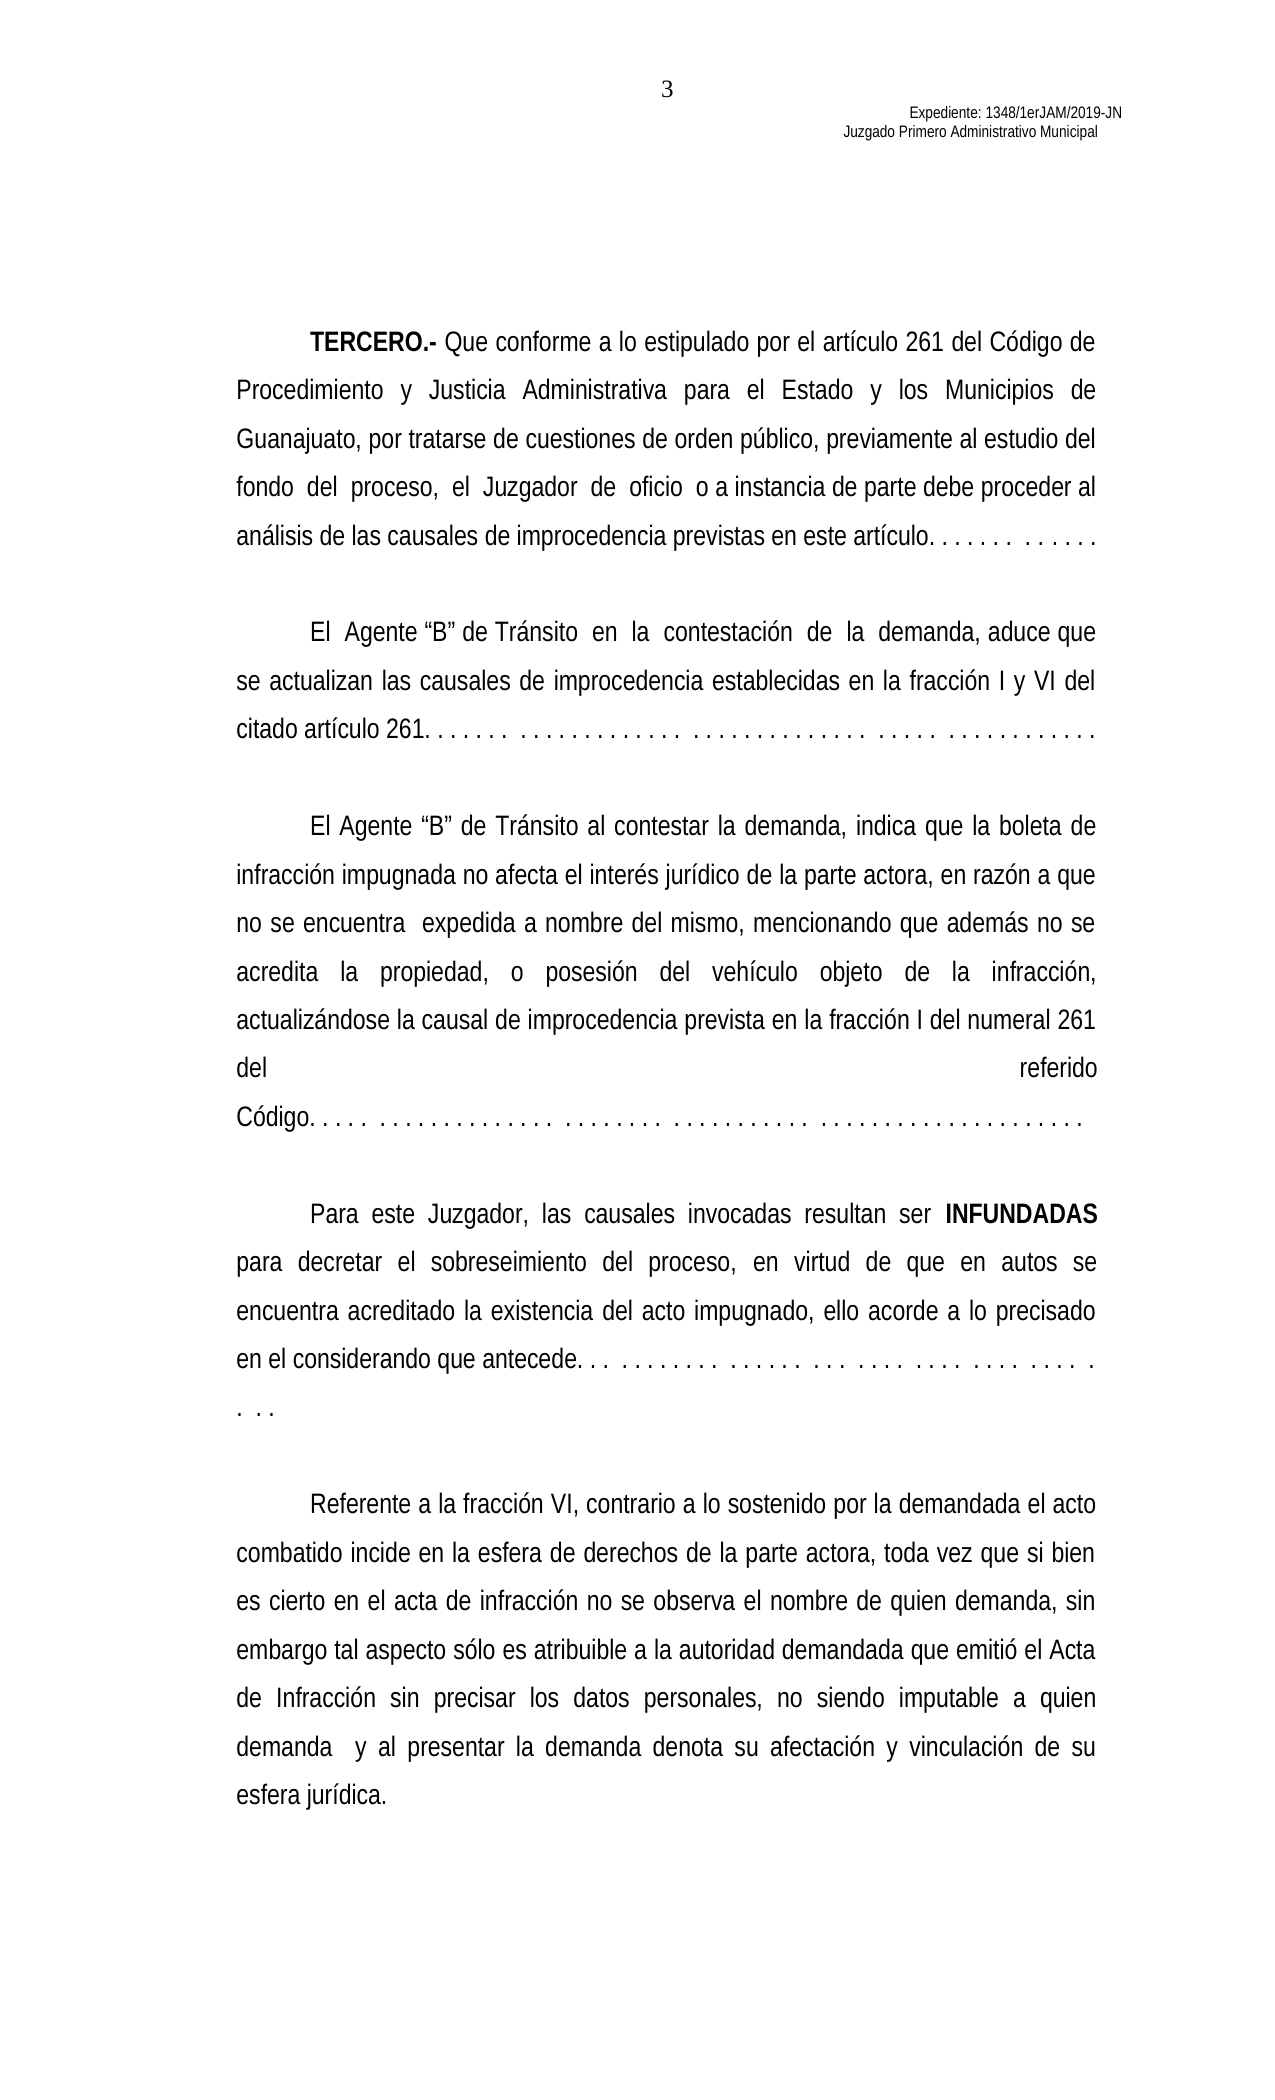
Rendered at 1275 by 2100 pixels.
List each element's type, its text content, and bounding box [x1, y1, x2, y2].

text TERCERO.- Que conforme a lo estipulado por el artículo 261 del Código de Procedimiento y Justicia Administrativa para el Estado y los Municipios de Guanajuato, por tratarse de cuestiones de orden público, previamente al estudio del fondo del proceso, el Juzgador de oficio o a instancia de parte debe proceder al análisis de las causales de improcedencia previstas en este artículo. . . . . . . . . . . . . [236, 325, 1098, 551]
text El Agente “B” de Tránsito en la contestación de la demanda, aduce que se actualizan las causales de improcedencia establecidas en la fracción I y VI del citado artículo 261. . . . . . . . . . . . . . . . . . . . . . . . . . . . . . . . . . . . . . . . . . . . . . . . . . . [236, 616, 1098, 745]
text El Agente “B” de Tránsito al contestar la demanda, indica que la boleta de infracción impugnada no afecta el interés jurídico de la parte actora, en razón a que no se encuentra expedida a nombre del mismo, mencionando que además no se acredita la propiedad, o posesión del vehículo objeto de la infracción, actualizándose la causal de improcedencia prevista en la fracción I del numeral 261 del referido Código. . . . . . . . . . . . . . . . . . . . . . . . . . . . . . . . . . . . . . . . . . . . . . . . . . . . . . . . . . . [236, 809, 1098, 1132]
text Para este Juzgador, las causales invocadas resultan ser INFUNDADAS para decretar el sobreseimiento del proceso, en virtud de que en autos se encuentra acreditado la existencia del acto impugnado, ello acorde a lo precisado en el considerando que antecede. . . . . . . . . . . . . . . . . . . . . . . . . . . . . . . . . . . . . . . . [236, 1197, 1098, 1423]
text Referente a la fracción VI, contrario a lo sostenido por la demandada el acto combatido incide en la esfera de derechos de la parte actora, toda vez que si bien es cierto en el acta de infracción no se observa el nombre de quien demanda, sin embargo tal aspecto sólo es atribuible a la autoridad demandada que emitió el Acta de Infracción sin precisar los datos personales, no siendo imputable a quien demanda y al presentar la demanda denota su afectación y vinculación de su esfera jurídica. [236, 1487, 1098, 1810]
